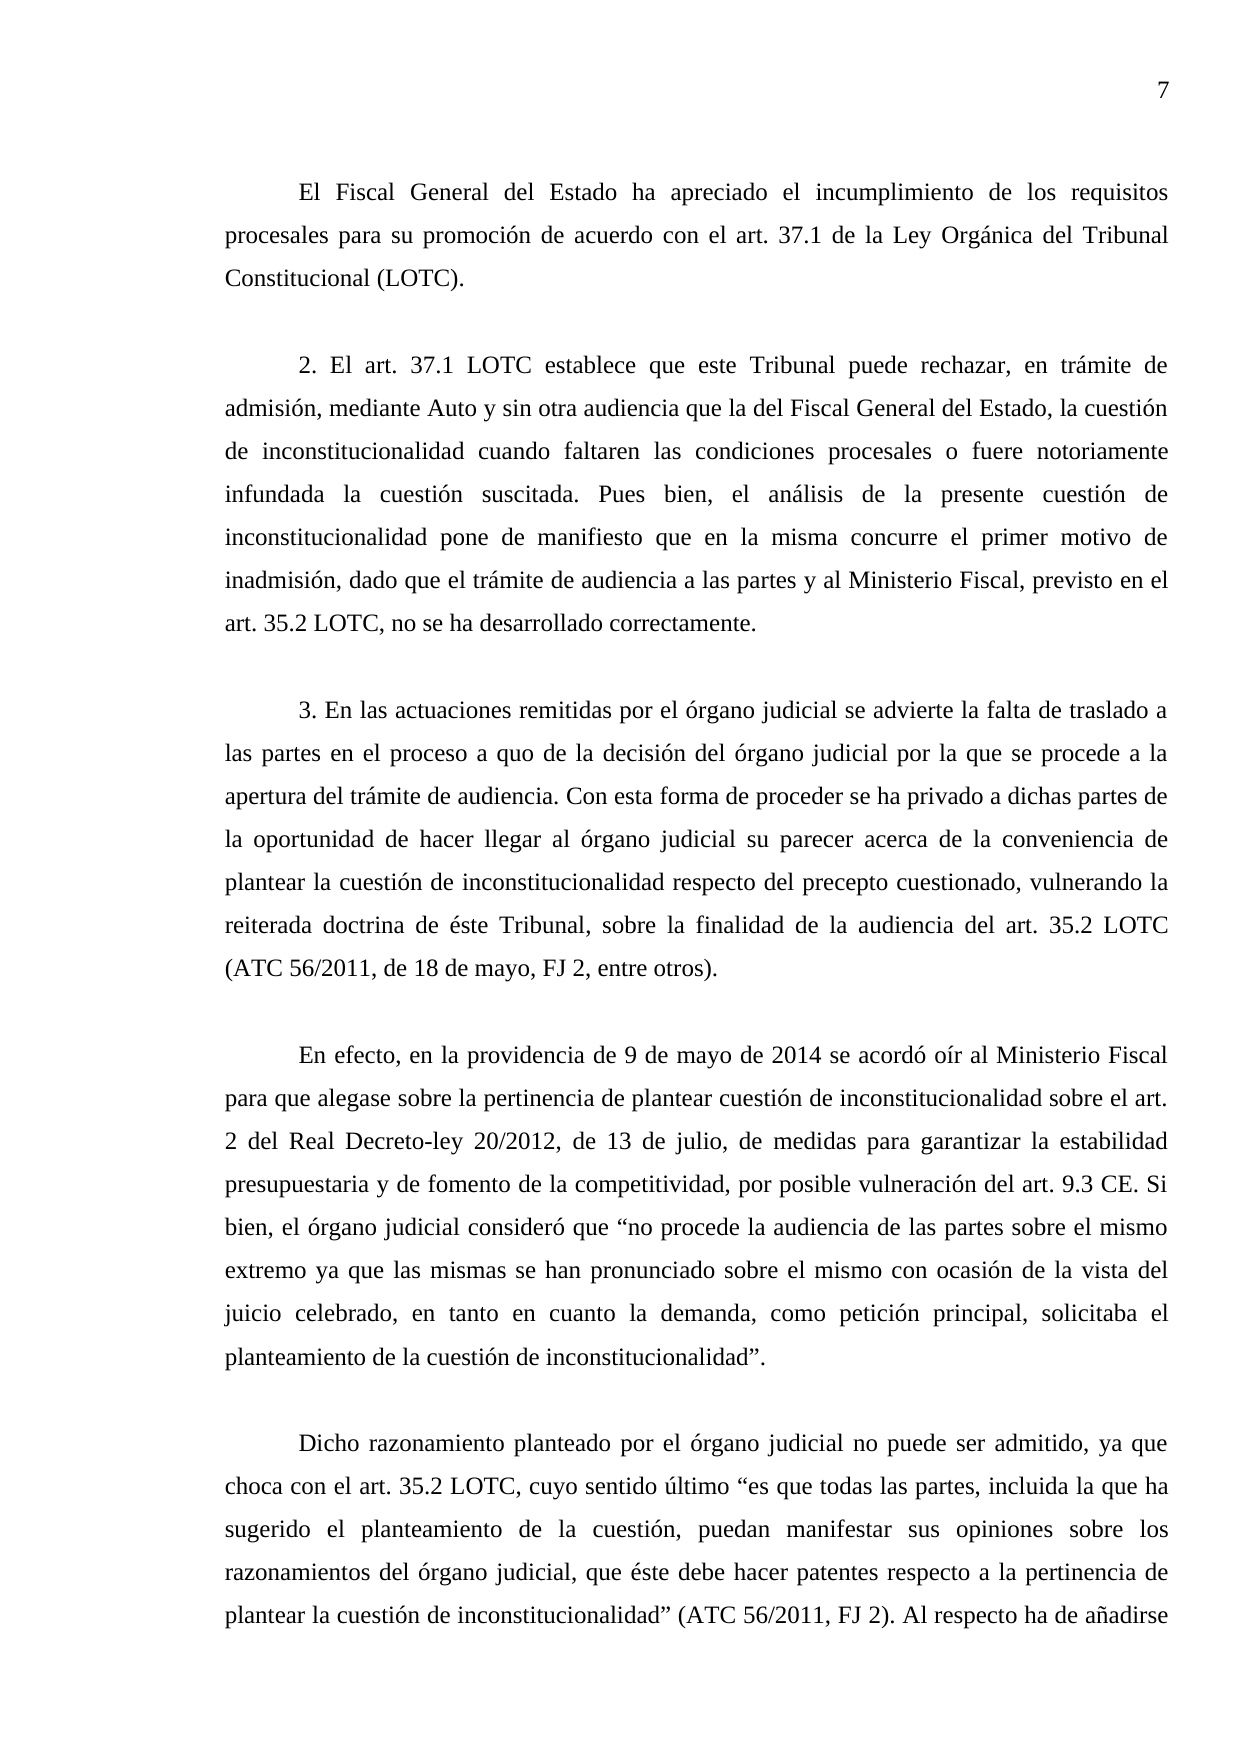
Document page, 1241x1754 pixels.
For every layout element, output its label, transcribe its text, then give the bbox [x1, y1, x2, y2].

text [224, 1428, 1169, 1629]
text 3. En las actuaciones remitidas por el órgano judicial se advierte la falta de traslado a las partes en el proceso a quo de la decisión del órgano judicial por la que se procede a la apertura del trámite de audiencia. Con esta forma de proceder se ha privado a dichas partes de la oportunidad de hacer llegar al órgano judicial su parecer acerca de la conveniencia de plantear la cuestión de inconstitucionalidad respecto del precepto cuestionado, vulnerando la reiterada doctrina de éste Tribunal, sobre la finalidad de la audiencia del art. 35.2 LOTC (ATC 56/2011, de 18 de mayo, FJ 2, entre otros). [224, 695, 1169, 982]
text En efecto, en la providencia de 9 de mayo de 2014 se acordó oír al Ministerio Fiscal para que alegase sobre la pertinencia de plantear cuestión de inconstitucionalidad sobre el art. 2 del Real Decreto-ley 20/2012, de 13 de julio, de medidas para garantizar la estabilidad presupuestaria y de fomento de la competitividad, por posible vulneración del art. 9.3 CE. Si bien, el órgano judicial consideró que “no procede la audiencia de las partes sobre el mismo extremo ya que las mismas se han pronunciado sobre el mismo con ocasión de la vista del juicio celebrado, en tanto en cuanto la demanda, como petición principal, solicitaba el planteamiento de la cuestión de inconstitucionalidad”. [224, 1040, 1169, 1370]
text 2. El art. 37.1 LOTC establece que este Tribunal puede rechazar, en trámite de admisión, mediante Auto y sin otra audiencia que la del Fiscal General del Estado, la cuestión de inconstitucionalidad cuando faltaren las condiciones procesales o fuere notoriamente infundada la cuestión suscitada. Pues bien, el análisis de la presente cuestión de inconstitucionalidad pone de manifiesto que en la misma concurre el primer motivo de inadmisión, dado que el trámite de audiencia a las partes y al Ministerio Fiscal, previsto en el art. 35.2 LOTC, no se ha desarrollado correctamente. [224, 350, 1169, 637]
text El Fiscal General del Estado ha apreciado el incumplimiento de los requisitos procesales para su promoción de acuerdo con el art. 37.1 de la Ley Orgánica del Tribunal Constitucional (LOTC). [224, 177, 1169, 292]
